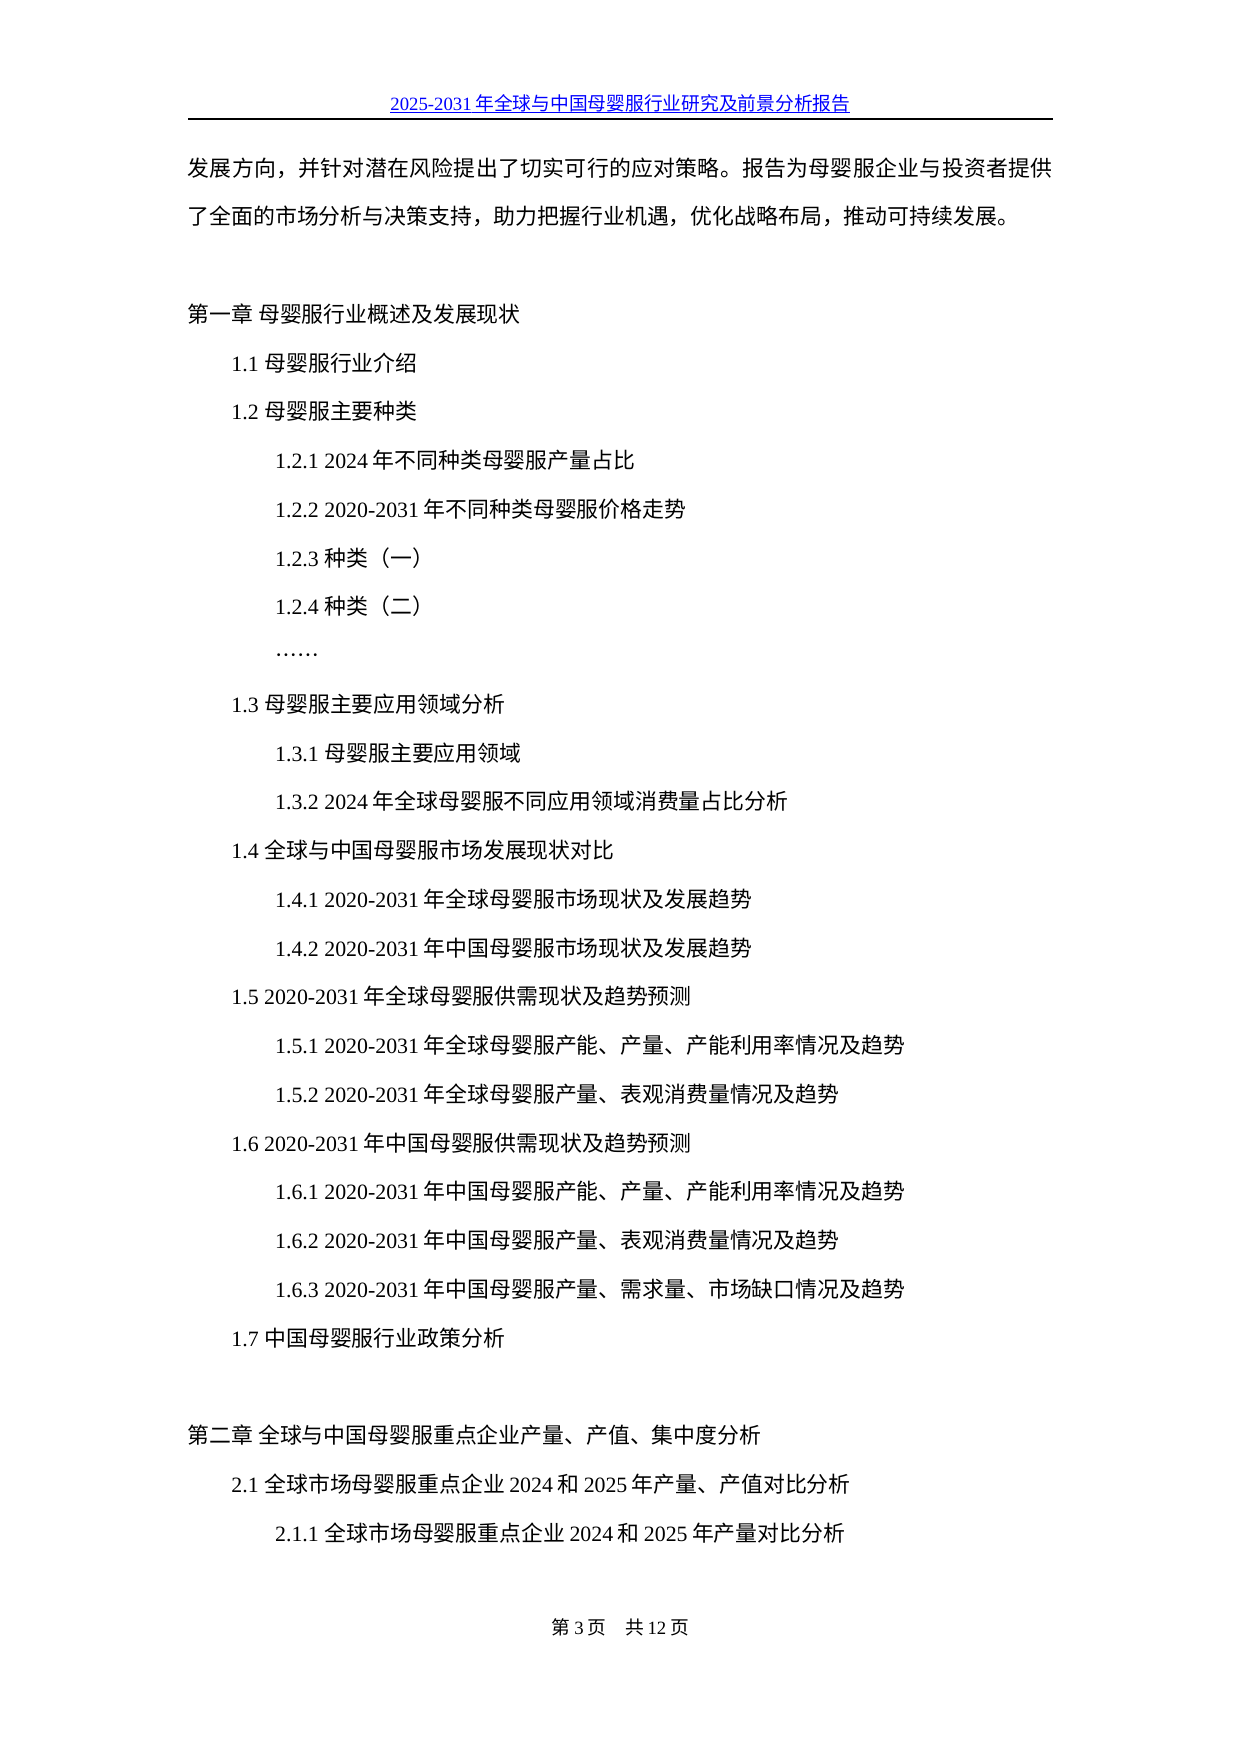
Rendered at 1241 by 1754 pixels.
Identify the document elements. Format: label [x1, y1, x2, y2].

text [187, 150, 1053, 1548]
